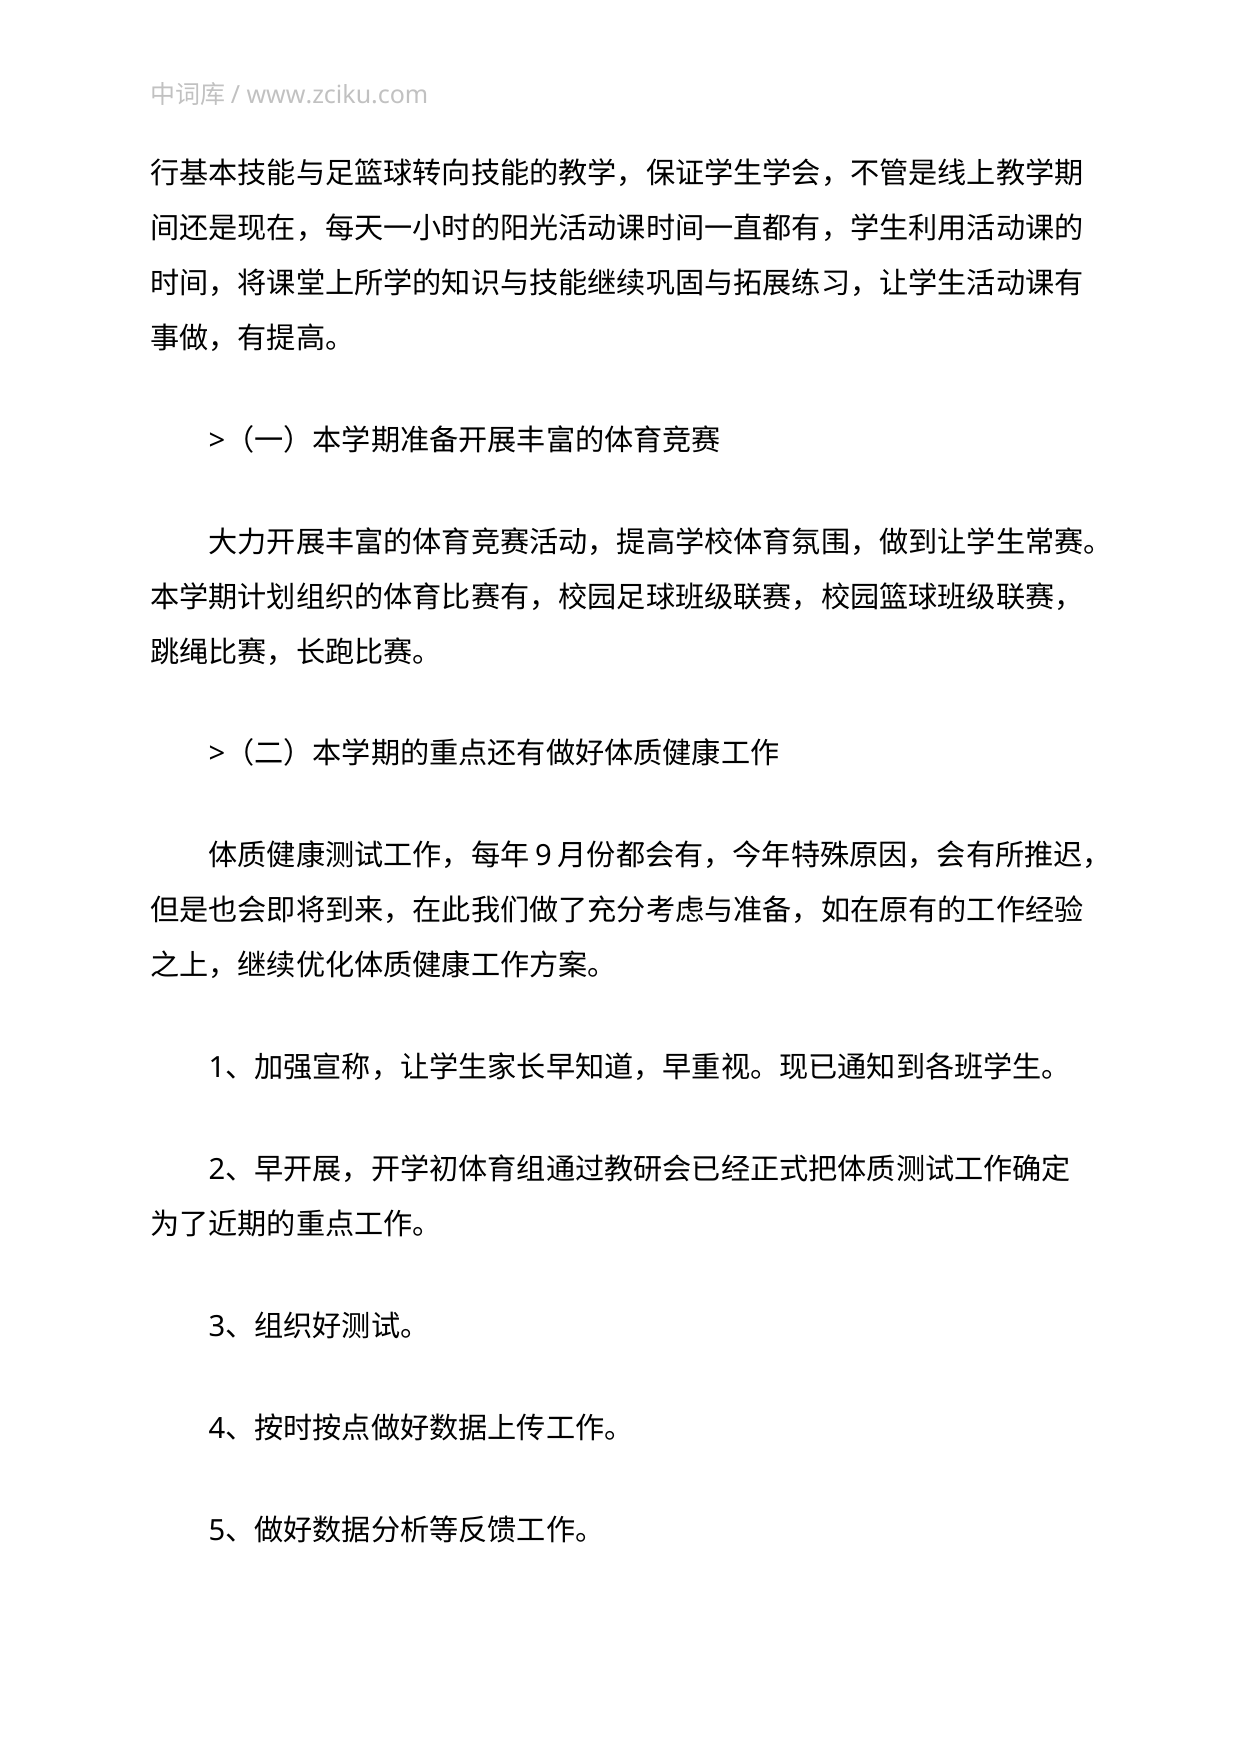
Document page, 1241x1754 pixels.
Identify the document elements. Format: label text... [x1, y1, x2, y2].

text 1、加强宣称，让学生家长早知道，早重视。现已通知到各班学生。 [150, 1044, 1090, 1086]
text 体质健康测试工作，每年9月份都会有，今年特殊原因，会有所推迟，但是也会即将到来，在此我们做了充分考虑与准备，如在原有的工作经验之上，继续优化体质健康工作方案。 [150, 832, 1090, 984]
text 2、早开展，开学初体育组通过教研会已经正式把体质测试工作确定为了近期的重点工作。 [150, 1146, 1090, 1243]
text >（一）本学期准备开展丰富的体育竞赛 [150, 416, 1090, 459]
text 4、按时按点做好数据上传工作。 [150, 1404, 1090, 1447]
text >（二）本学期的重点还有做好体质健康工作 [150, 730, 1090, 772]
text 大力开展丰富的体育竞赛活动，提高学校体育氛围，做到让学生常赛。本学期计划组织的体育比赛有，校园足球班级联赛，校园篮球班级联赛，跳绳比赛，长跑比赛。 [150, 518, 1090, 671]
text 3、组织好测试。 [150, 1302, 1090, 1345]
text 5、做好数据分析等反馈工作。 [150, 1506, 1090, 1549]
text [150, 150, 1090, 357]
